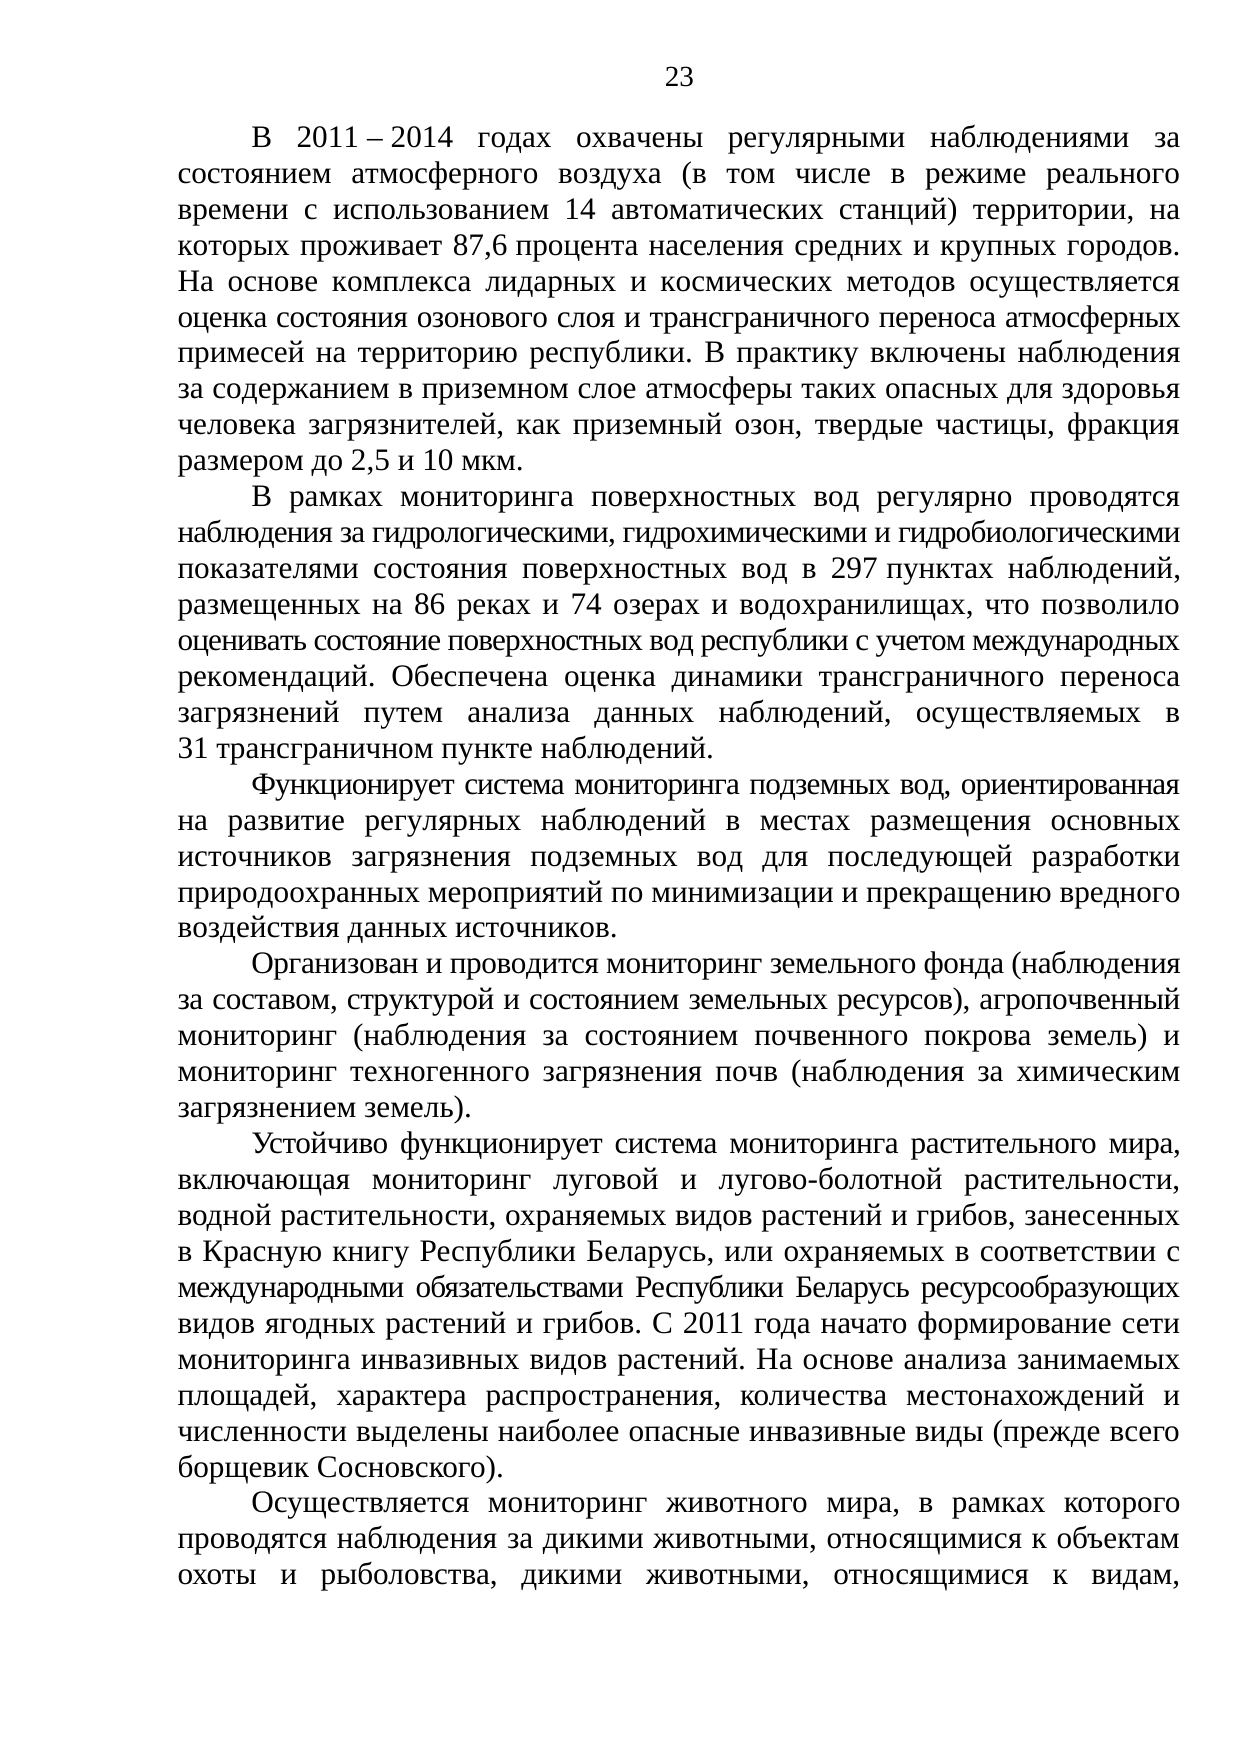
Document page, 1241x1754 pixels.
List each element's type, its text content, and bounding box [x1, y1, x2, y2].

text Организован и проводится мониторинг земельного фонда (наблюдения за составом, структурой и состоянием земельных ресурсов), агропочвенный мониторинг (наблюдения за состоянием почвенного покрова земель) и мониторинг техногенного загрязнения почв (наблюдения за химическим загрязнением земель). [177, 945, 1181, 1124]
text Устойчиво функционирует система мониторинга растительного мира, включающая мониторинг луговой и лугово-болотной растительности, водной растительности, охраняемых видов растений и грибов, занесенных в Красную книгу Республики Беларусь, или охраняемых в соответствии с международными обязательствами Республики Беларусь ресурсообразующих видов ягодных растений и грибов. С 2011 года начато формирование сети мониторинга инвазивных видов растений. На основе анализа занимаемых площадей, характера распространения, количества местонахождений и численности выделены наиболее опасные инвазивные виды (прежде всего борщевик Сосновского). [177, 1124, 1181, 1484]
text Функционирует система мониторинга подземных вод, ориентированная на развитие регулярных наблюдений в местах размещения основных источников загрязнения подземных вод для последующей разработки природоохранных мероприятий по минимизации и прекращению вредного воздействия данных источников. [177, 765, 1181, 945]
text В рамках мониторинга поверхностных вод регулярно проводятся наблюдения за гидрологическими, гидрохимическими и гидробиологическими показателями состояния поверхностных вод в 297 пунктах наблюдений, размещенных на 86 реках и 74 озерах и водохранилищах, что позволило оценивать состояние поверхностных вод республики с учетом международных рекомендаций. Обеспечена оценка динамики трансграничного переноса загрязнений путем анализа данных наблюдений, осуществляемых в 31 трансграничном пункте наблюдений. [177, 477, 1181, 765]
text В 2011 – 2014 годах охвачены регулярными наблюдениями за состоянием атмосферного воздуха (в том числе в режиме реального времени с использованием 14 автоматических станций) территории, на которых проживает 87,6 процента населения средних и крупных городов. На основе комплекса лидарных и космических методов осуществляется оценка состояния озонового слоя и трансграничного переноса атмосферных примесей на территорию республики. В практику включены наблюдения за содержанием в приземном слое атмосферы таких опасных для здоровья человека загрязнителей, как приземный озон, твердые частицы, фракция размером до 2,5 и 10 мкм. [177, 118, 1181, 477]
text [177, 1484, 1181, 1592]
